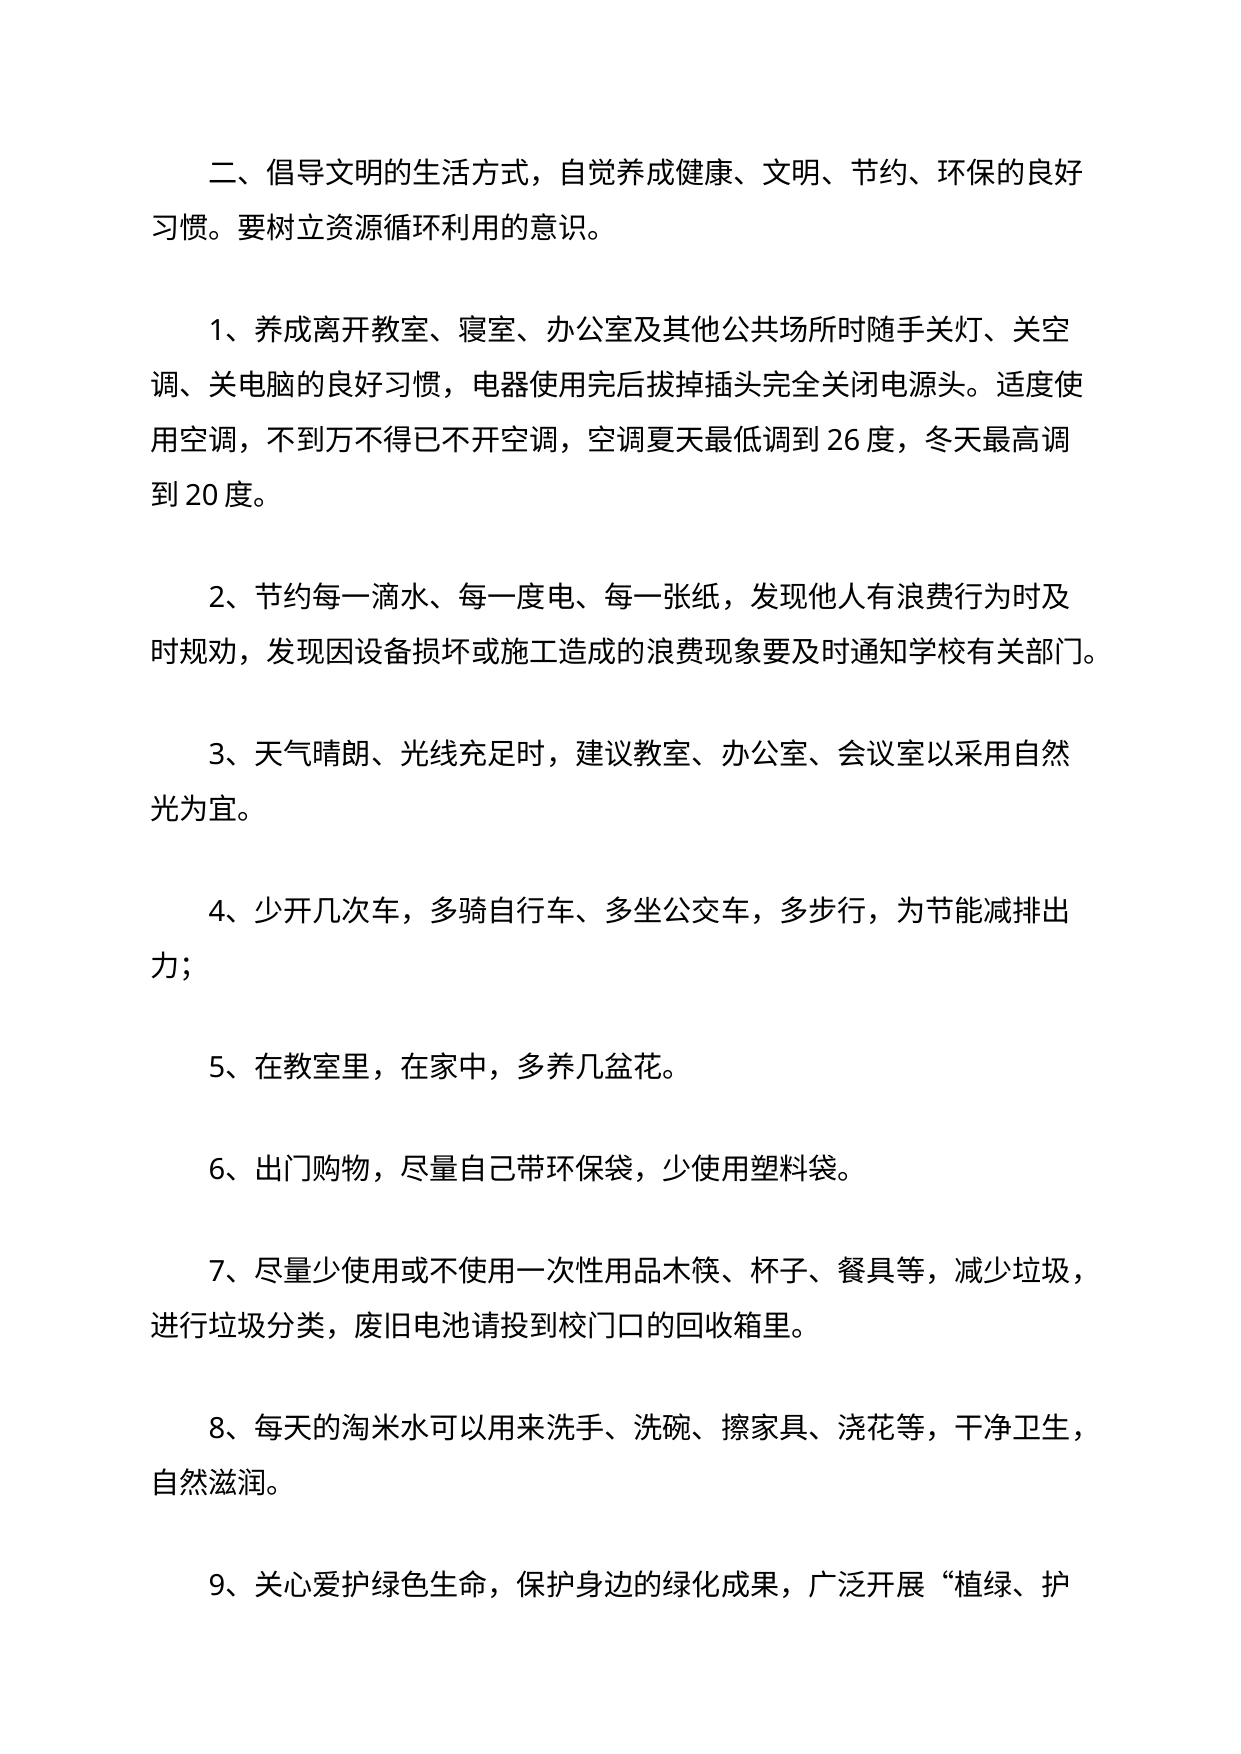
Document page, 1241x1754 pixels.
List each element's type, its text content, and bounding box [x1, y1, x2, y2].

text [150, 1561, 1090, 1604]
text 7、尽量少使用或不使用一次性用品木筷、杯子、餐具等，减少垃圾，进行垃圾分类，废旧电池请投到校门口的回收箱里。 [150, 1248, 1090, 1345]
text 4、少开几次车，多骑自行车、多坐公交车，多步行，为节能减排出力； [150, 887, 1090, 984]
text 二、倡导文明的生活方式，自觉养成健康、文明、节约、环保的良好习惯。要树立资源循环利用的意识。 [150, 150, 1090, 247]
text 8、每天的淘米水可以用来洗手、洗碗、擦家具、浇花等，干净卫生，自然滋润。 [150, 1404, 1090, 1502]
text 5、在教室里，在家中，多养几盆花。 [150, 1044, 1090, 1086]
text 2、节约每一滴水、每一度电、每一张纸，发现他人有浪费行为时及时规劝，发现因设备损坏或施工造成的浪费现象要及时通知学校有关部门。 [150, 573, 1090, 671]
text 1、养成离开教室、寝室、办公室及其他公共场所时随手关灯、关空调、关电脑的良好习惯，电器使用完后拔掉插头完全关闭电源头。适度使用空调，不到万不得已不开空调，空调夏天最低调到26度，冬天最高调到20度。 [150, 307, 1090, 514]
text 3、天气晴朗、光线充足时，建议教室、办公室、会议室以采用自然光为宜。 [150, 730, 1090, 828]
text 6、出门购物，尽量自己带环保袋，少使用塑料袋。 [150, 1146, 1090, 1188]
